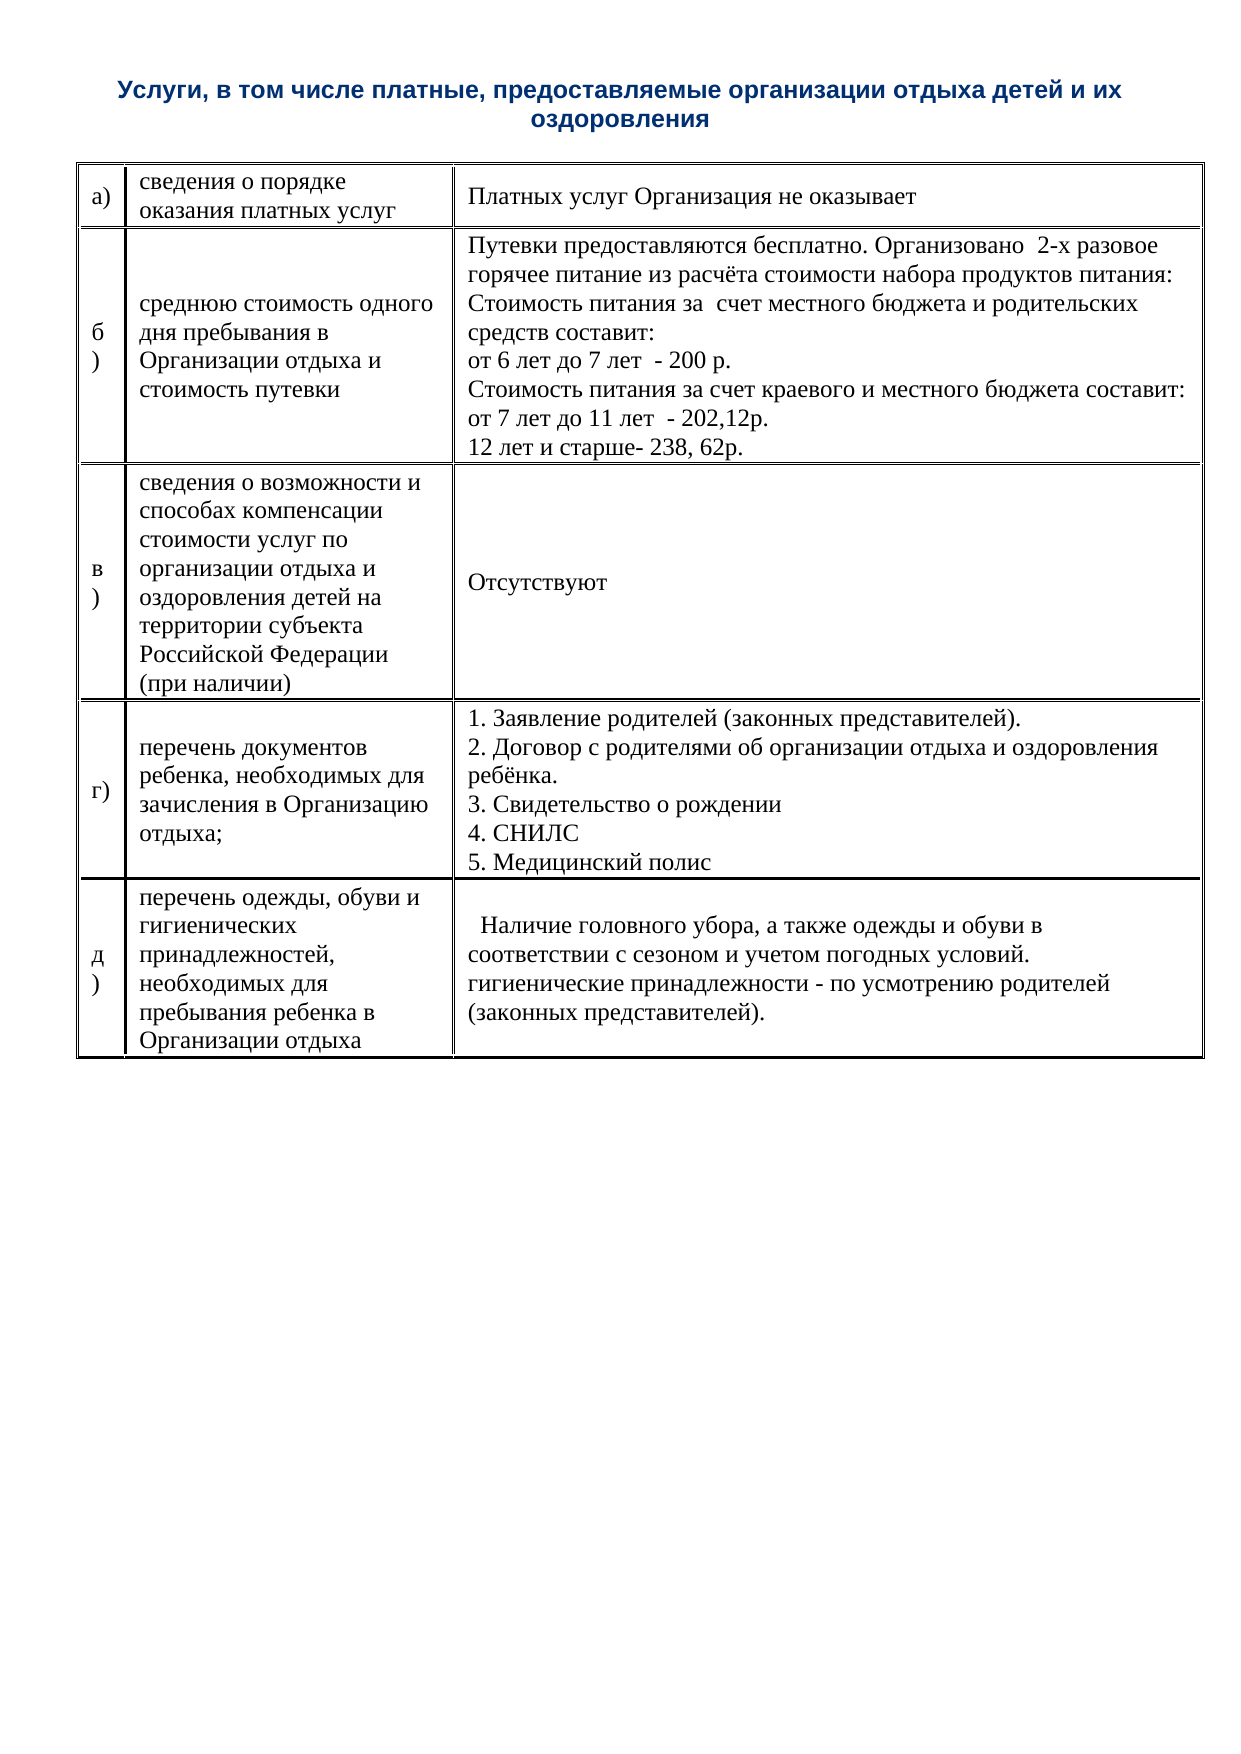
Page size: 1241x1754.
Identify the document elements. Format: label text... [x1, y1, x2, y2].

text Услуги, в том числе платные, предоставляемые организации отдыха детей и их оздоровления [75, 75, 1165, 132]
table_cell перечень одежды, обуви и гигиенических принадлежностей, необходимых для пребывания ребенка в Организации отдыха [125, 880, 454, 1056]
table_cell перечень документов ребенка, необходимых для зачисления в Организацию отдыха; [127, 702, 452, 877]
table_cell г) [79, 698, 124, 877]
table_cell в) [77, 462, 125, 698]
table_cell среднюю стоимость одного дня пребывания в Организации отдыха и стоимость путевки [127, 229, 452, 462]
table_header Платных услуг Организация не оказывает [454, 165, 1202, 226]
table_header сведения о порядке оказания платных услуг [125, 165, 454, 226]
table_cell 1. Заявление родителей (законных представителей). 2. Договор с родителями об организации отдыха и оздоровления ребёнка. 3. Свидетельство о рождении 4. СНИЛС 5. Медицинский полис [455, 698, 1202, 877]
table_cell Путевки предоставляются бесплатно. Организовано 2-х разовое горячее питание из расчёта стоимости набора продуктов питания: Стоимость питания за счет местного бюджета и родительских средств составит: от 6 лет до 7 лет - 200 р. Стоимость питания за счет краевого и местного бюджета составит: от 7 лет до 11 лет - 202,12р. 12 лет и старше- 238, 62р. [454, 226, 1203, 462]
table_header а) [77, 163, 125, 226]
table_cell Наличие головного убора, а также одежды и обуви в соответствии с сезоном и учетом погодных условий. гигиенические принадлежности - по усмотрению родителей (законных представителей). [454, 877, 1202, 1056]
table_cell сведения о возможности и способах компенсации стоимости услуг по организации отдыха и оздоровления детей на территории субъекта Российской Федерации (при наличии) [127, 465, 452, 698]
table_cell б) [77, 226, 125, 462]
table_cell Отсутствуют [454, 462, 1203, 698]
table_cell д) [79, 877, 125, 1056]
